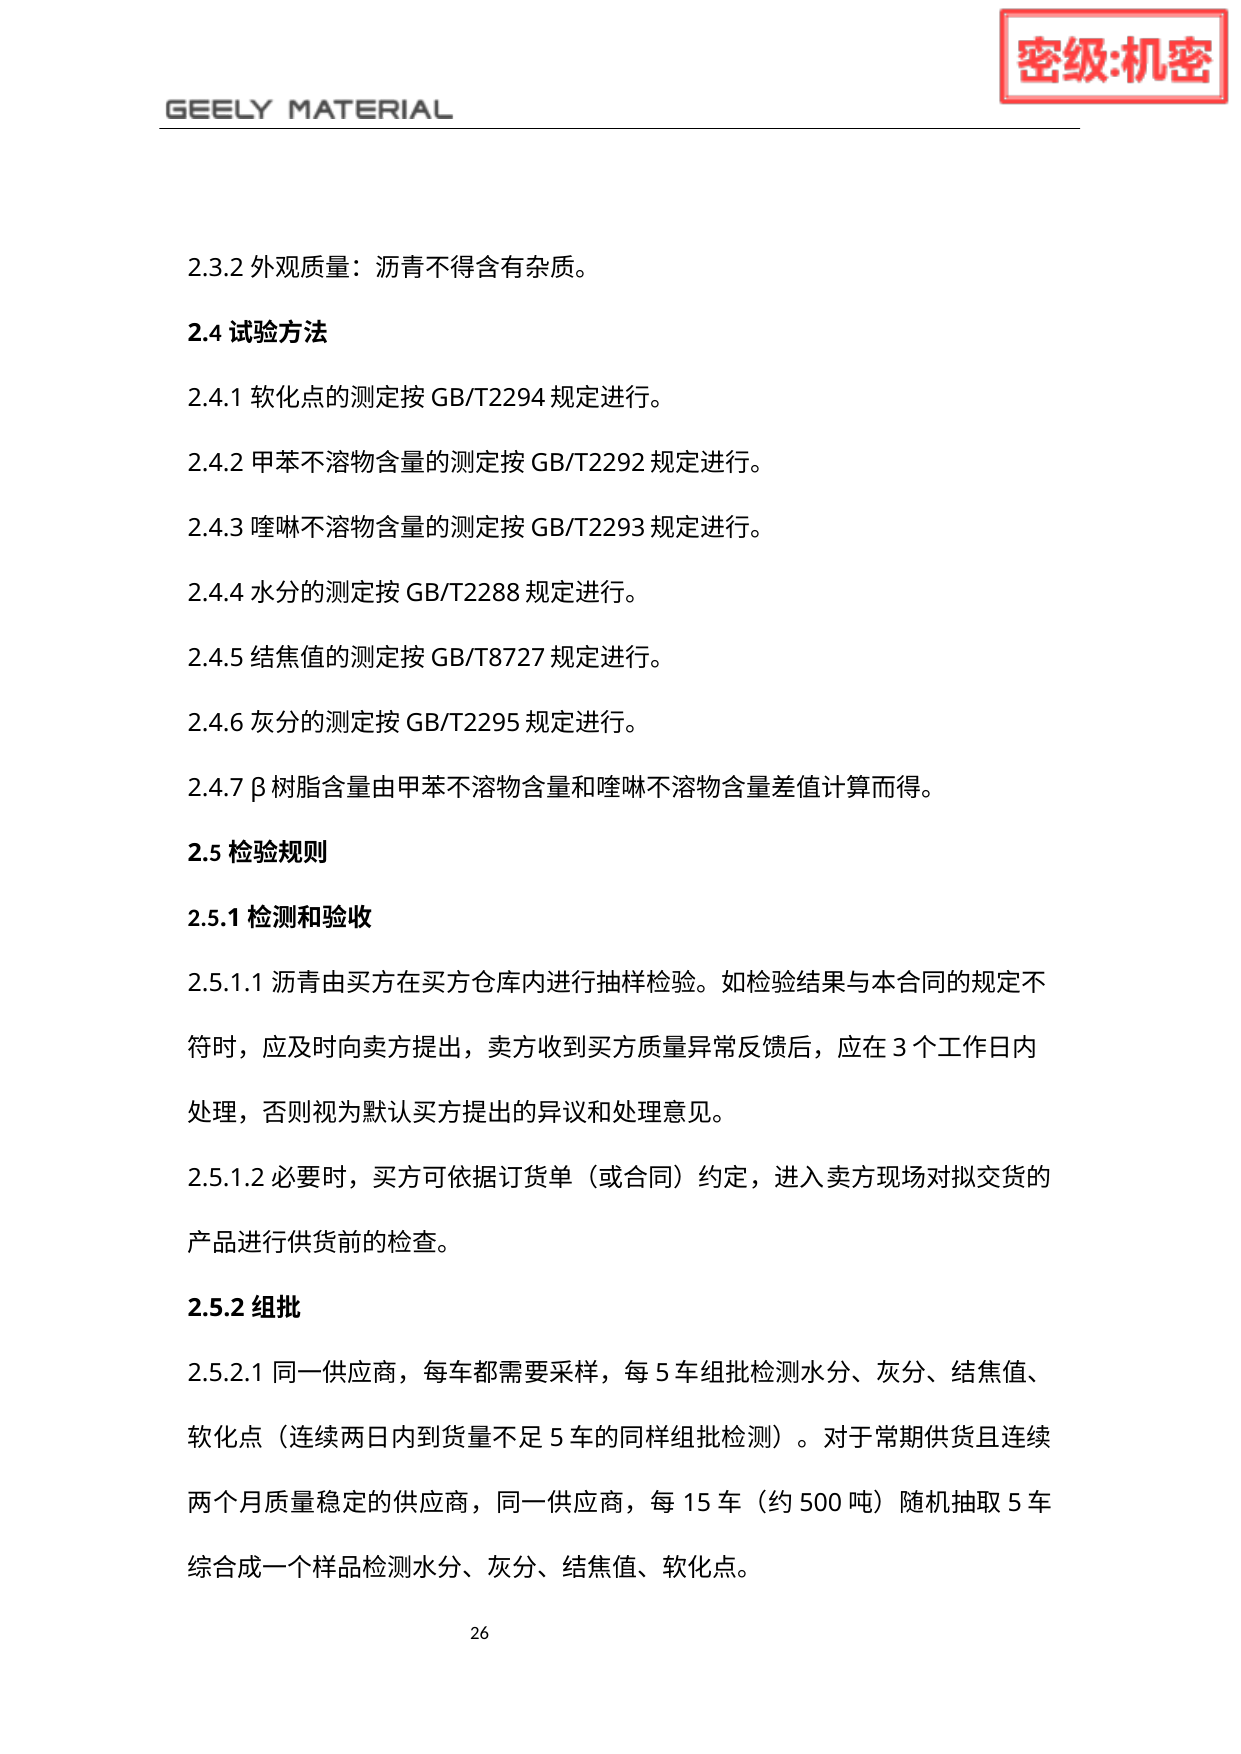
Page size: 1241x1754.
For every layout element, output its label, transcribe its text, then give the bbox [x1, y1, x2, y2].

text 2.5.1.1 沥青由买方在买方仓库内进行抽样检验。如检验结果与本合同的规定不符时，应及时向卖方提出，卖方收到买方质量异常反馈后，应在3个工作日内处理，否则视为默认买方提出的异议和处理意见。 [187, 948, 1053, 1143]
list 2.5.1 检测和验收 [187, 883, 1053, 948]
picture [990, 0, 1241, 117]
text 2.4.4 水分的测定按GB/T2288规定进行。 [187, 558, 1053, 623]
text 2.4.1 软化点的测定按GB/T2294规定进行。 [187, 363, 1053, 428]
list 2.5 检验规则 [187, 818, 1053, 883]
text 2.4.3 喹啉不溶物含量的测定按GB/T2293规定进行。 [187, 493, 1053, 558]
list 2.4 试验方法 [187, 298, 1053, 363]
text 2.5.1.2 必要时，买方可依据订货单（或合同）约定，进入卖方现场对拟交货的产品进行供货前的检查。 [187, 1143, 1053, 1273]
text 2.4.6 灰分的测定按GB/T2295规定进行。 [187, 688, 1053, 753]
text 2.3.2 外观质量：沥青不得含有杂质。 [187, 233, 1053, 298]
picture [165, 98, 454, 119]
text 2.5.2.1 同一供应商，每车都需要采样，每5车组批检测水分、灰分、结焦值、软化点（连续两日内到货量不足5车的同样组批检测）。对于常期供货且连续两个月质量稳定的供应商，同一供应商，每15车（约500吨）随机抽取5车综合成一个样品检测水分、灰分、结焦值、软化点。 [187, 1338, 1053, 1598]
text 2.4.2 甲苯不溶物含量的测定按GB/T2292规定进行。 [187, 428, 1053, 493]
text 2.5.2 组批 [187, 1273, 1053, 1338]
text 2.4.5 结焦值的测定按GB/T8727规定进行。 [187, 623, 1053, 688]
text 2.4.7 β树脂含量由甲苯不溶物含量和喹啉不溶物含量差值计算而得。 [187, 753, 1053, 818]
